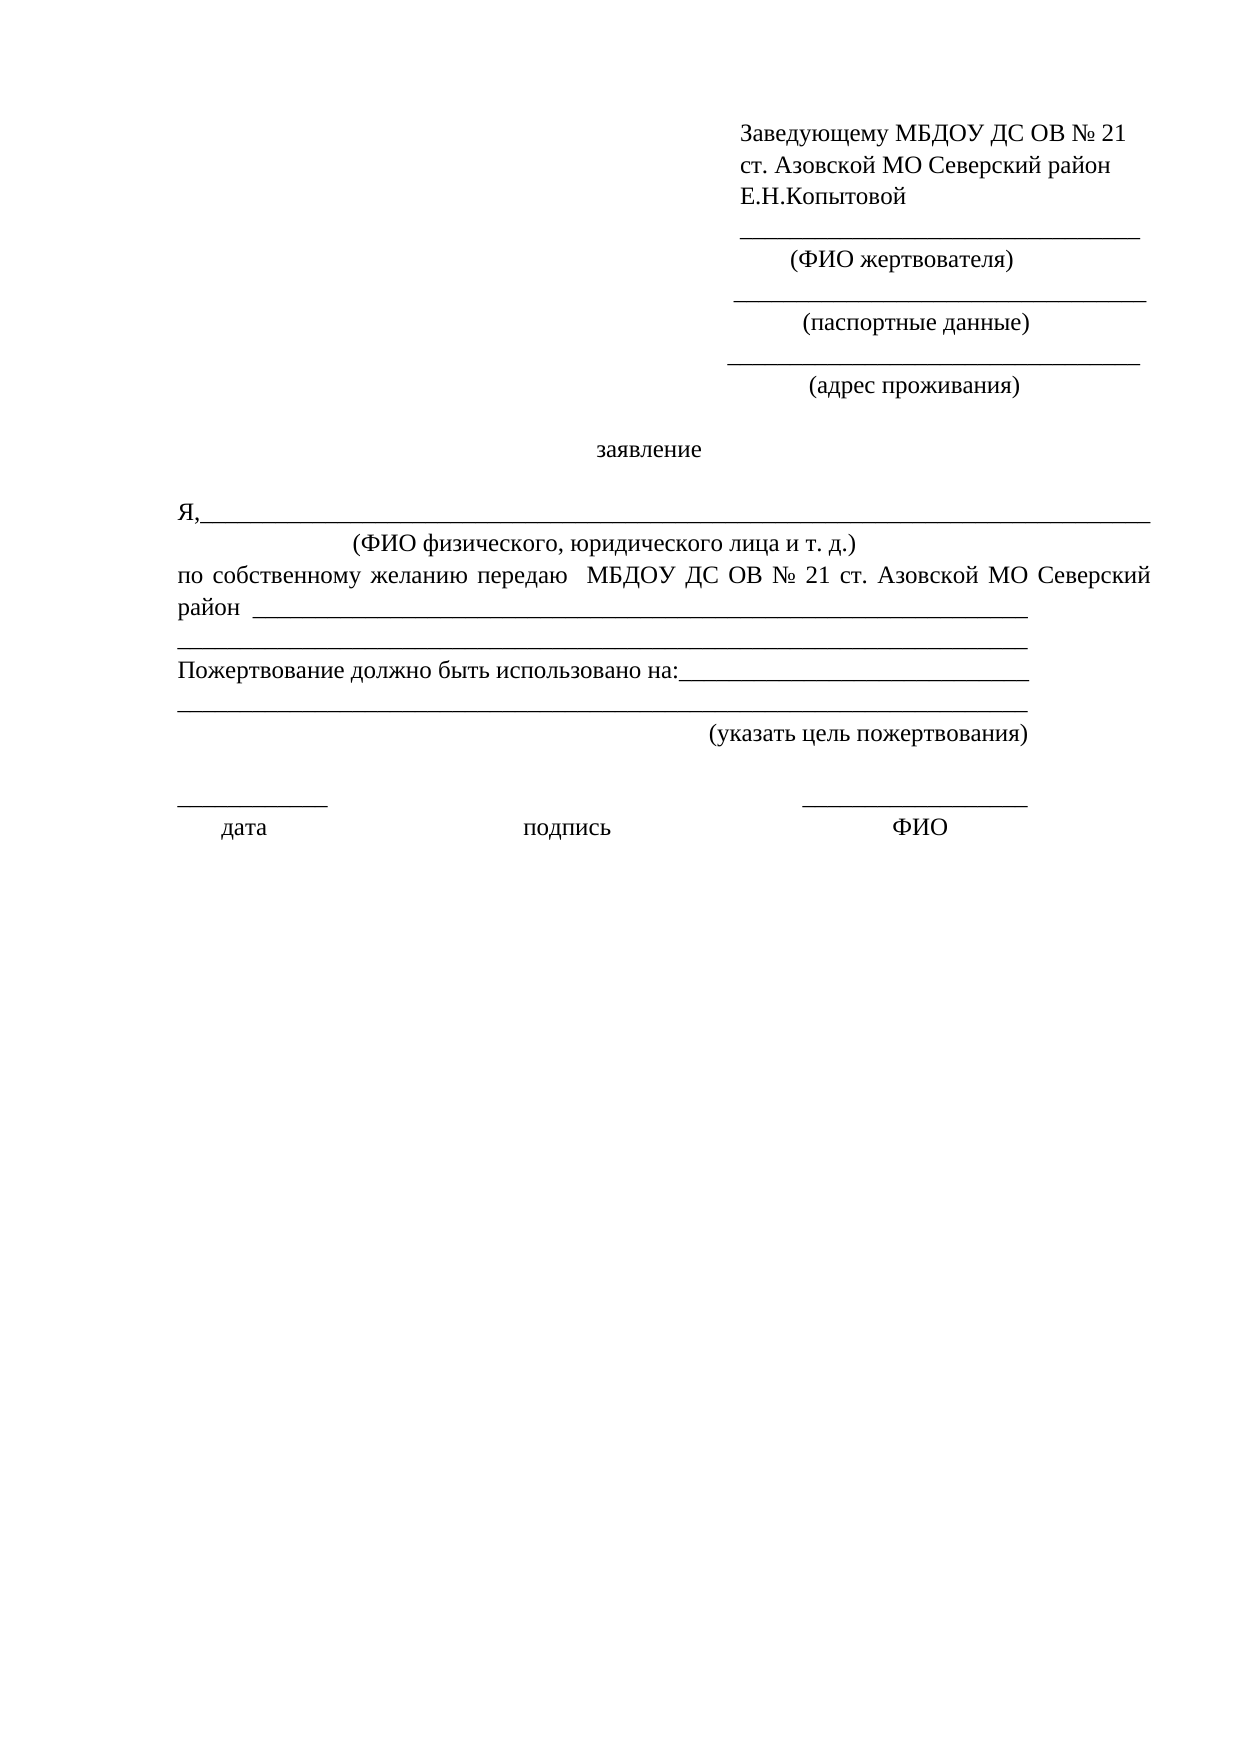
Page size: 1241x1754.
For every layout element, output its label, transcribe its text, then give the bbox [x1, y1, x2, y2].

text ____________________________________________________________________ [177, 623, 1152, 652]
text ____________________________________________________________________ [177, 686, 1152, 715]
text Пожертвование должно быть использовано на:____________________________ [177, 655, 1152, 683]
text (паспортные данные) [177, 307, 1152, 336]
text ____________ __________________ [177, 781, 1152, 810]
text дата подпись ФИО [177, 812, 1152, 841]
text заявление [177, 434, 1152, 462]
text Заведующему МБДОУ ДС ОВ № 21 [177, 118, 1152, 147]
text _________________________________ [177, 339, 1152, 368]
text (ФИО жертвователя) [177, 244, 1152, 273]
text (ФИО физического, юридического лица и т. д.) [177, 528, 1152, 557]
text (адрес проживания) [177, 371, 1152, 399]
text _________________________________ [177, 276, 1152, 305]
text Я,____________________________________________________________________________ [177, 497, 1152, 526]
text (указать цель пожертвования) [177, 718, 1152, 747]
text ________________________________ [177, 213, 1152, 242]
text по собственному желанию передаю МБДОУ ДС ОВ № 21 ст. Азовской МО Северский район ______________________________________________________________ [177, 560, 1152, 620]
text ст. Азовской МО Северский район [177, 150, 1152, 178]
text Е.Н.Копытовой [177, 181, 1152, 210]
